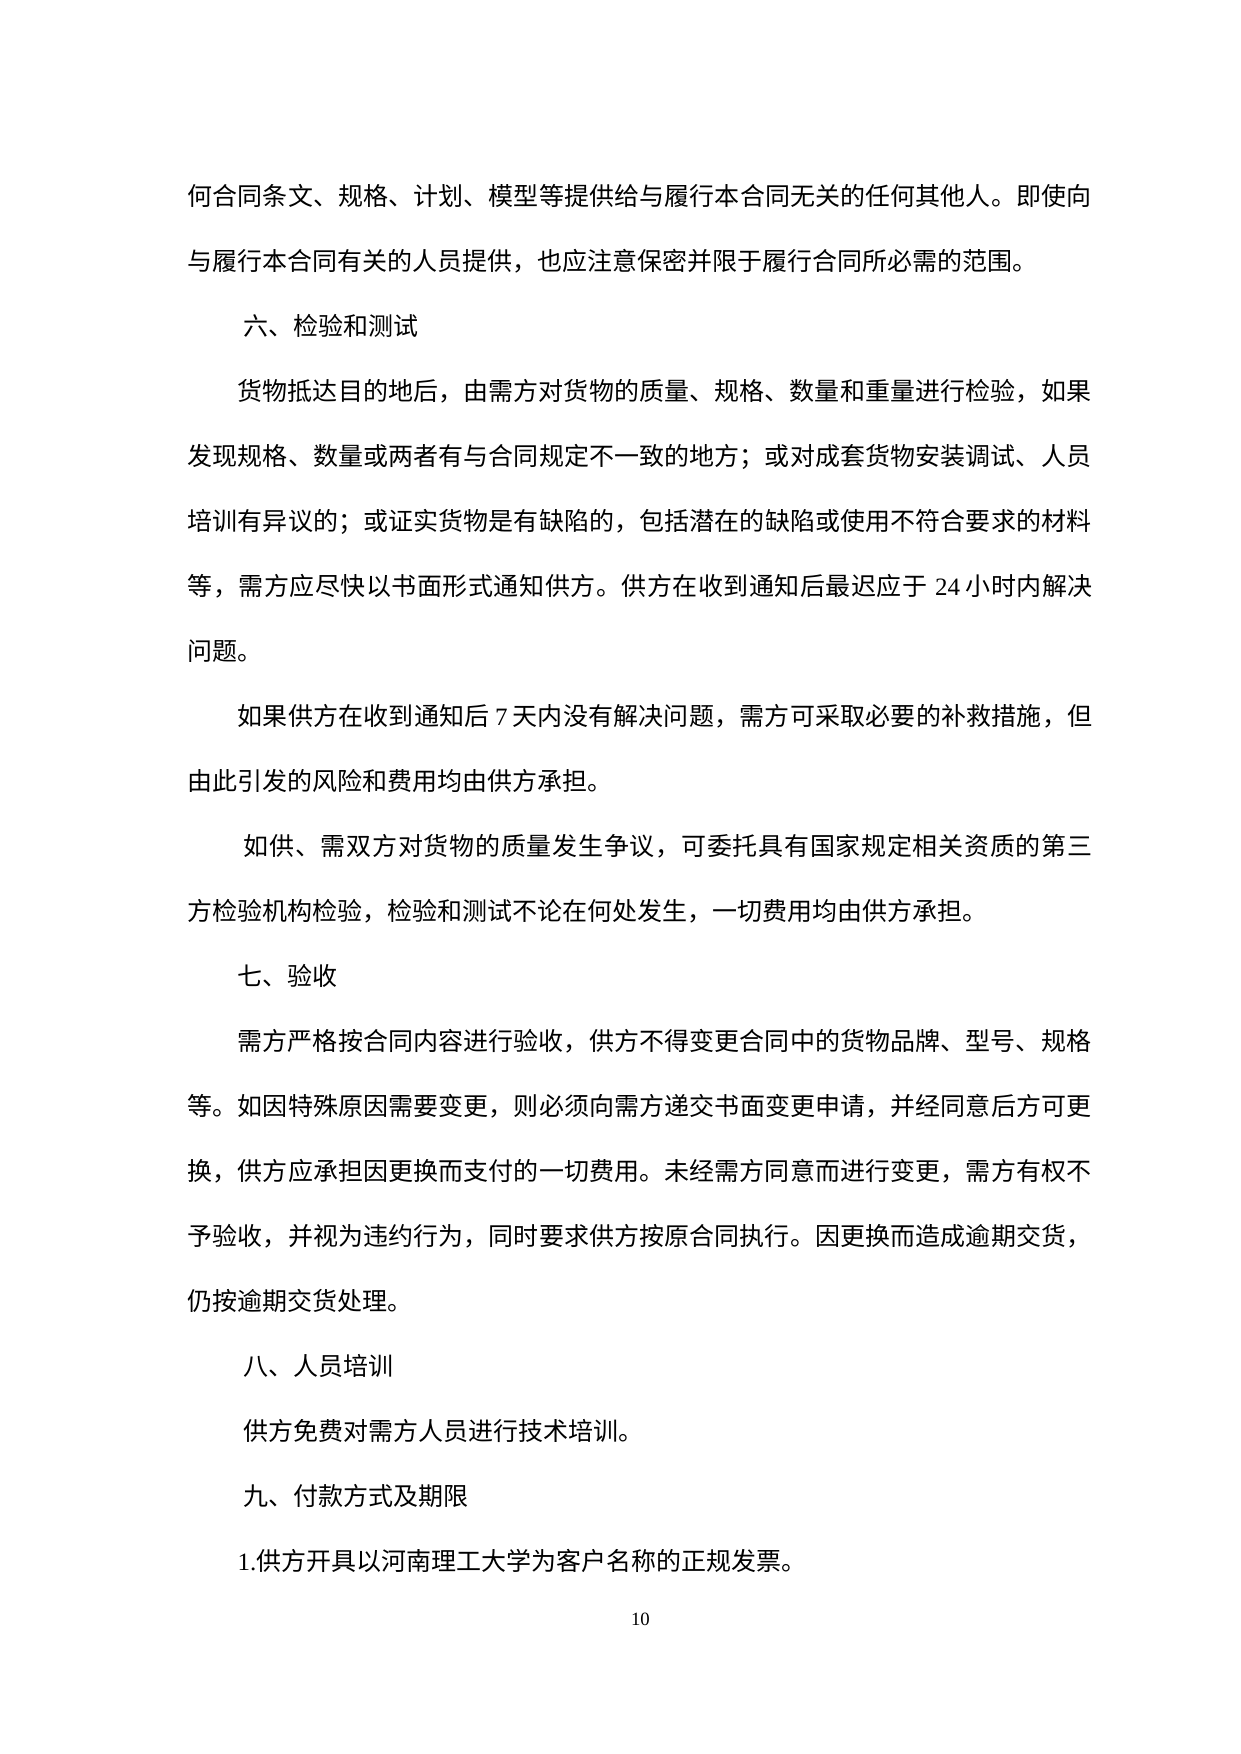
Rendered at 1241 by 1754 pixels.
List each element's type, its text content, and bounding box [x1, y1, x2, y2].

text 如供、需双方对货物的质量发生争议，可委托具有国家规定相关资质的第三方检验机构检验，检验和测试不论在何处发生，一切费用均由供方承担。 [187, 812, 1093, 942]
text 需方严格按合同内容进行验收，供方不得变更合同中的货物品牌、型号、规格等。如因特殊原因需要变更，则必须向需方递交书面变更申请，并经同意后方可更换，供方应承担因更换而支付的一切费用。未经需方同意而进行变更，需方有权不予验收，并视为违约行为，同时要求供方按原合同执行。因更换而造成逾期交货，仍按逾期交货处理。 [187, 1007, 1093, 1332]
text 八、人员培训 [187, 1332, 1093, 1397]
text 九、付款方式及期限 [187, 1462, 1093, 1527]
text 货物抵达目的地后，由需方对货物的质量、规格、数量和重量进行检验，如果发现规格、数量或两者有与合同规定不一致的地方；或对成套货物安装调试、人员培训有异议的；或证实货物是有缺陷的，包括潜在的缺陷或使用不符合要求的材料等，需方应尽快以书面形式通知供方。供方在收到通知后最迟应于24小时内解决问题。 [187, 357, 1093, 682]
text 供方免费对需方人员进行技术培训。 [187, 1397, 1093, 1462]
text 六、检验和测试 [187, 292, 1093, 357]
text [187, 162, 1093, 292]
text 如果供方在收到通知后7天内没有解决问题，需方可采取必要的补救措施，但由此引发的风险和费用均由供方承担。 [187, 682, 1093, 812]
text 七、验收 [187, 942, 1093, 1007]
text 1.供方开具以河南理工大学为客户名称的正规发票。 [187, 1527, 1093, 1592]
